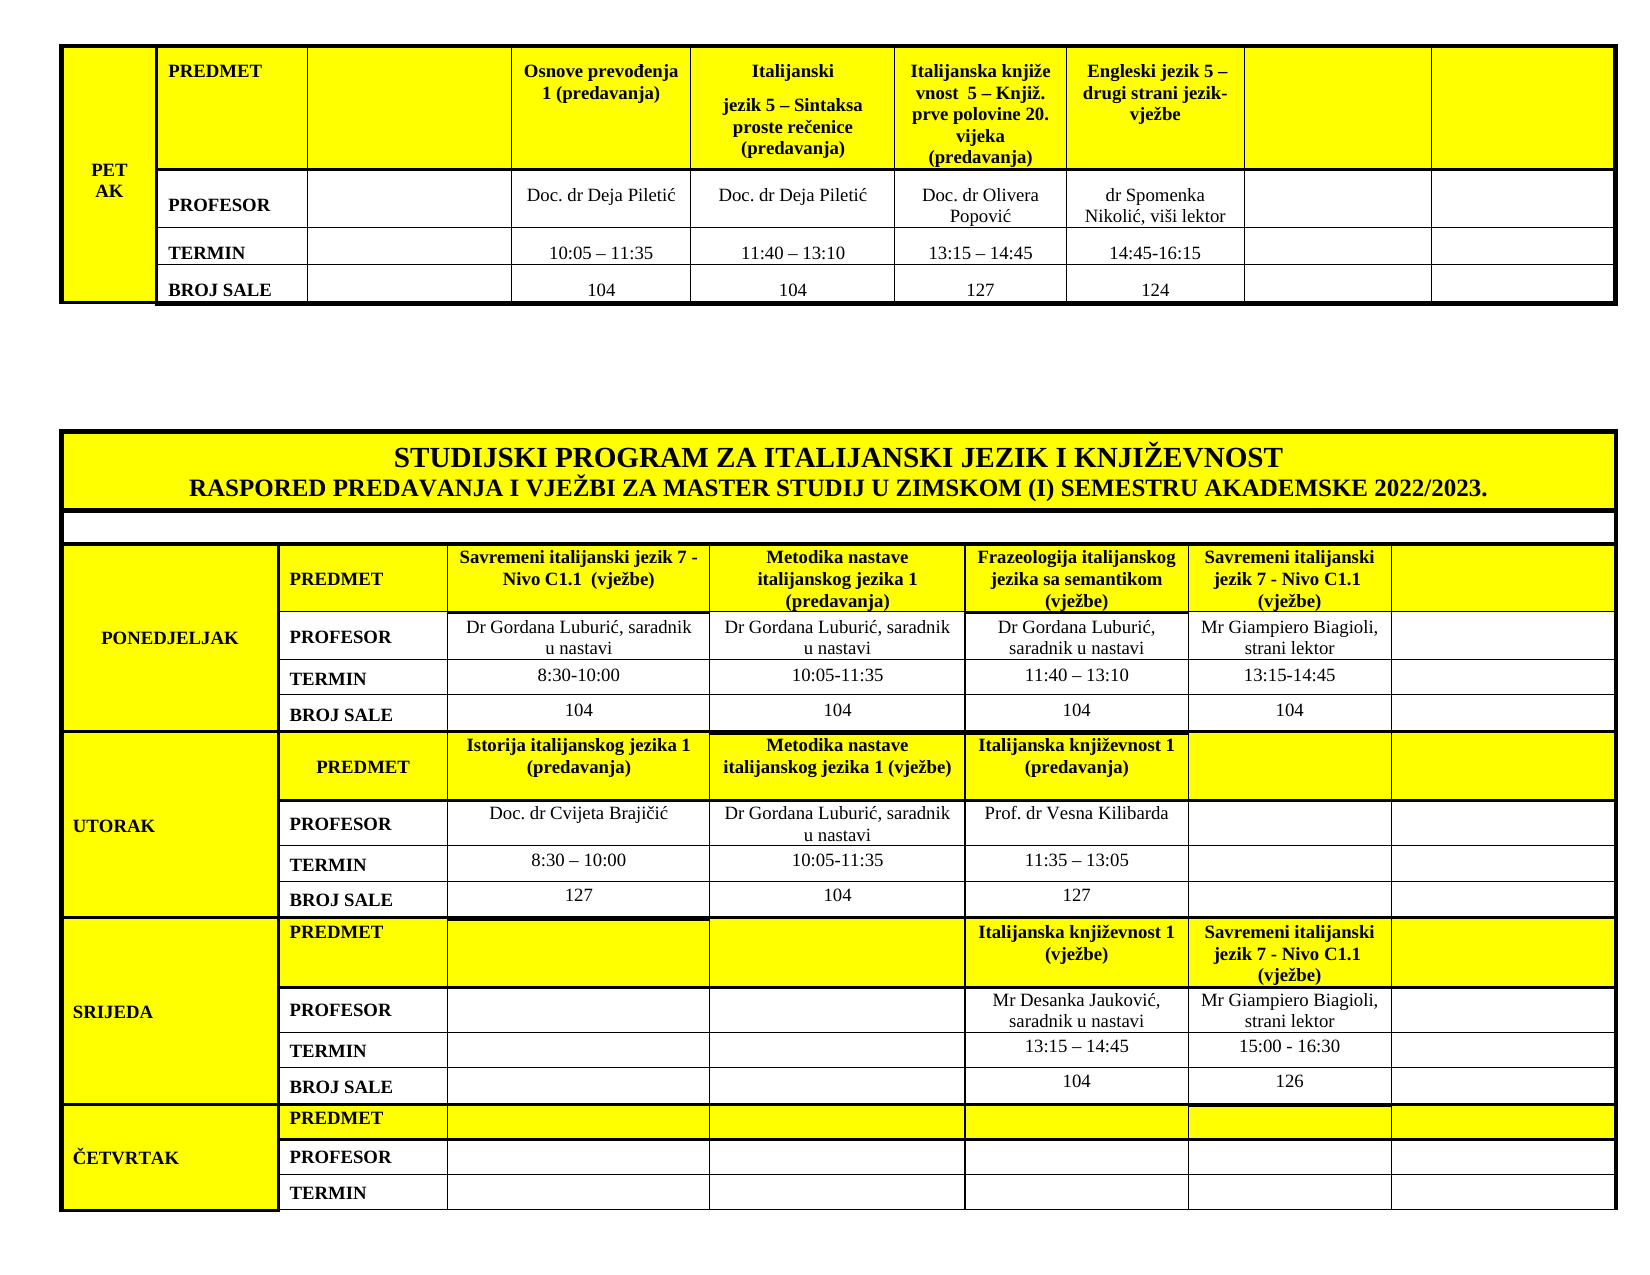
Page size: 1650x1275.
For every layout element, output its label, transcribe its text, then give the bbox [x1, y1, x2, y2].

table_cell [278, 513, 448, 542]
table_cell Prof. dr Vesna Kilibarda [966, 802, 1188, 845]
table_cell 13:15-14:45 [1189, 660, 1391, 694]
table_cell [1432, 48, 1613, 168]
table_cell TERMIN [158, 228, 307, 264]
table_cell BROJ SALE [280, 882, 447, 916]
table_cell [1245, 171, 1431, 227]
table_cell [1392, 695, 1614, 730]
table_cell Metodika nastave italijanskog jezika 1 (vježbe) [710, 735, 964, 799]
table_cell 10:05 – 11:35 [512, 228, 690, 264]
table_cell [1245, 265, 1431, 301]
table_cell [448, 1106, 709, 1138]
table_cell [1245, 228, 1431, 264]
table_cell [1392, 612, 1614, 659]
table_cell [1189, 802, 1391, 845]
table_cell [1189, 1107, 1391, 1138]
table_cell 10:05-11:35 [710, 660, 964, 694]
table_cell [710, 1068, 964, 1103]
table_cell [1189, 882, 1391, 916]
table_cell [448, 989, 709, 1032]
table_cell Dr Gordana Luburić, saradnik u nastavi [966, 614, 1188, 659]
table_cell [1392, 919, 1614, 986]
table_cell [965, 513, 1188, 542]
table_cell [710, 1106, 964, 1138]
table_cell [710, 1033, 964, 1067]
table_cell 10:05-11:35 [710, 846, 964, 881]
table_cell 104 [1189, 695, 1391, 730]
table_cell 124 [1067, 265, 1244, 301]
table_cell 13:15 – 14:45 [966, 1033, 1188, 1067]
table_cell PROFESOR [280, 612, 447, 659]
table_cell [1392, 660, 1614, 694]
table_cell [1189, 1175, 1391, 1209]
table_cell 15:00 - 16:30 [1189, 1033, 1391, 1067]
table_cell Metodika nastave italijanskog jezika 1 (predavanja) [710, 546, 964, 611]
table_cell Doc. dr Deja Piletić [512, 171, 690, 227]
table_cell [1392, 1175, 1614, 1209]
table_cell BROJ SALE [158, 265, 307, 301]
table_cell [966, 1141, 1188, 1173]
table_cell [1432, 228, 1613, 264]
table_cell Mr Desanka Jauković, saradnik u nastavi [966, 989, 1188, 1032]
table_cell [710, 1175, 964, 1209]
table_cell ČETVRTAK [64, 1106, 277, 1209]
table_cell 104 [691, 265, 894, 301]
table_cell dr Spomenka Nikolić, viši lektor [1067, 171, 1244, 227]
table_cell Mr Giampiero Biagioli, strani lektor [1189, 612, 1391, 659]
table_cell PETAK [64, 48, 155, 301]
table_cell Dr Gordana Luburić, saradnik u nastavi [710, 802, 964, 845]
table_cell Savremeni italijanski jezik 7 - Nivo C1.1 (vježbe) [1189, 546, 1391, 611]
table_cell Italijanska književnost 1 (vježbe) [966, 919, 1188, 986]
table_cell [448, 1141, 709, 1173]
table_cell PREDMET [158, 48, 307, 168]
table_cell Dr Gordana Luburić, saradnik u nastavi [448, 614, 709, 659]
table_cell [966, 1106, 1188, 1138]
table_cell [1392, 1068, 1614, 1103]
table_cell [308, 171, 511, 227]
table_cell 14:45-16:15 [1067, 228, 1244, 264]
table_cell [710, 919, 964, 986]
table_cell Frazeologija italijanskog jezika sa semantikom (vježbe) [966, 546, 1188, 611]
table_cell [1392, 546, 1614, 611]
table_cell [1188, 513, 1391, 542]
table_cell [710, 513, 965, 542]
table_cell UTORAK [64, 733, 277, 916]
table_cell 11:40 – 13:10 [691, 228, 894, 264]
table_cell Italijanska književnost 1 (predavanja) [966, 735, 1188, 799]
table_cell Doc. dr Deja Piletić [691, 171, 894, 227]
table_cell PROFESOR [280, 989, 447, 1032]
table_cell [710, 989, 964, 1032]
table_cell [308, 265, 511, 301]
table_cell BROJ SALE [280, 695, 447, 730]
table_cell [64, 513, 278, 542]
table_cell 11:35 – 13:05 [966, 846, 1188, 881]
table_cell [1189, 846, 1391, 881]
table_cell [448, 1068, 709, 1103]
table_cell 104 [512, 265, 690, 301]
table_cell PREDMET [280, 919, 447, 986]
table_cell PREDMET [280, 733, 447, 799]
table_cell SRIJEDA [64, 919, 277, 1103]
table_cell 104 [966, 695, 1188, 730]
table_cell 104 [966, 1068, 1188, 1103]
table_cell TERMIN [280, 1033, 447, 1067]
table_cell 11:40 – 13:10 [966, 660, 1188, 694]
table_cell [448, 513, 710, 542]
table_cell Osnove prevođenja 1 (predavanja) [512, 48, 690, 168]
table_cell 126 [1189, 1068, 1391, 1103]
table_cell Istorija italijanskog jezika 1 (predavanja) [448, 733, 709, 799]
table_cell TERMIN [280, 1175, 447, 1209]
table_cell Italijanska književnost 5 – Knjiž. prve polovine 20. vijeka (predavanja) [895, 48, 1066, 168]
table_cell [1245, 48, 1431, 168]
table_cell 104 [710, 882, 964, 916]
table_cell [1392, 846, 1614, 881]
table_header STUDIJSKI PROGRAM ZA ITALIJANSKI JEZIK I KNJIŽEVNOST RASPORED PREDAVANJA I VJEŽBI ZA MASTER STUDIJ U ZIMSKOM (I) SEMESTRU AKADEMSKE 2022/2023. [64, 434, 1614, 508]
table_cell [1432, 265, 1613, 301]
table_cell 8:30-10:00 [448, 660, 709, 694]
table_cell 127 [895, 265, 1066, 301]
table_cell [966, 1175, 1188, 1209]
table_cell [1392, 1033, 1614, 1067]
table_cell [1392, 1141, 1614, 1173]
table_cell PREDMET [280, 1106, 447, 1138]
table_cell PROFESOR [280, 1141, 447, 1173]
table_cell [1392, 882, 1614, 916]
table_cell Savremeni italijanski jezik 7 - Nivo C1.1 (vježbe) [448, 546, 709, 611]
table_cell [1391, 513, 1614, 542]
table_cell [1392, 989, 1614, 1032]
table_cell Mr Giampiero Biagioli, strani lektor [1189, 989, 1391, 1032]
table_cell [1392, 1106, 1614, 1138]
table_cell TERMIN [280, 660, 447, 694]
table_cell 127 [448, 882, 709, 916]
table_cell Engleski jezik 5 – drugi strani jezik- vježbe [1067, 48, 1244, 168]
table_cell 127 [966, 882, 1188, 916]
table_cell BROJ SALE [280, 1068, 447, 1103]
table_cell Italijanski jezik 5 – Sintaksa proste rečenice (predavanja) [691, 48, 894, 168]
table_cell [308, 48, 511, 168]
table_cell PROFESOR [280, 802, 447, 845]
table_cell 104 [448, 695, 709, 730]
table_cell PREDMET [280, 546, 447, 611]
table_cell [1392, 802, 1614, 845]
table_cell PROFESOR [158, 171, 307, 227]
table_cell Doc. dr Olivera Popović [895, 171, 1066, 227]
table_cell PONEDJELJAK [64, 546, 277, 730]
table_cell [710, 1141, 964, 1173]
table_cell [1189, 733, 1391, 799]
table_cell 104 [710, 695, 964, 730]
table_cell [1432, 171, 1613, 227]
table_cell [448, 1033, 709, 1067]
table_cell 8:30 – 10:00 [448, 846, 709, 881]
table_cell [448, 921, 709, 986]
table_cell Dr Gordana Luburić, saradnik u nastavi [710, 612, 964, 659]
table_cell Savremeni italijanski jezik 7 - Nivo C1.1 (vježbe) [1189, 919, 1391, 986]
table_cell 13:15 – 14:45 [895, 228, 1066, 264]
table_cell [308, 228, 511, 264]
table_cell [448, 1175, 709, 1209]
table_cell [1189, 1141, 1391, 1173]
table_cell Doc. dr Cvijeta Brajičić [448, 802, 709, 845]
table_cell TERMIN [280, 846, 447, 881]
table_cell [1392, 733, 1614, 799]
